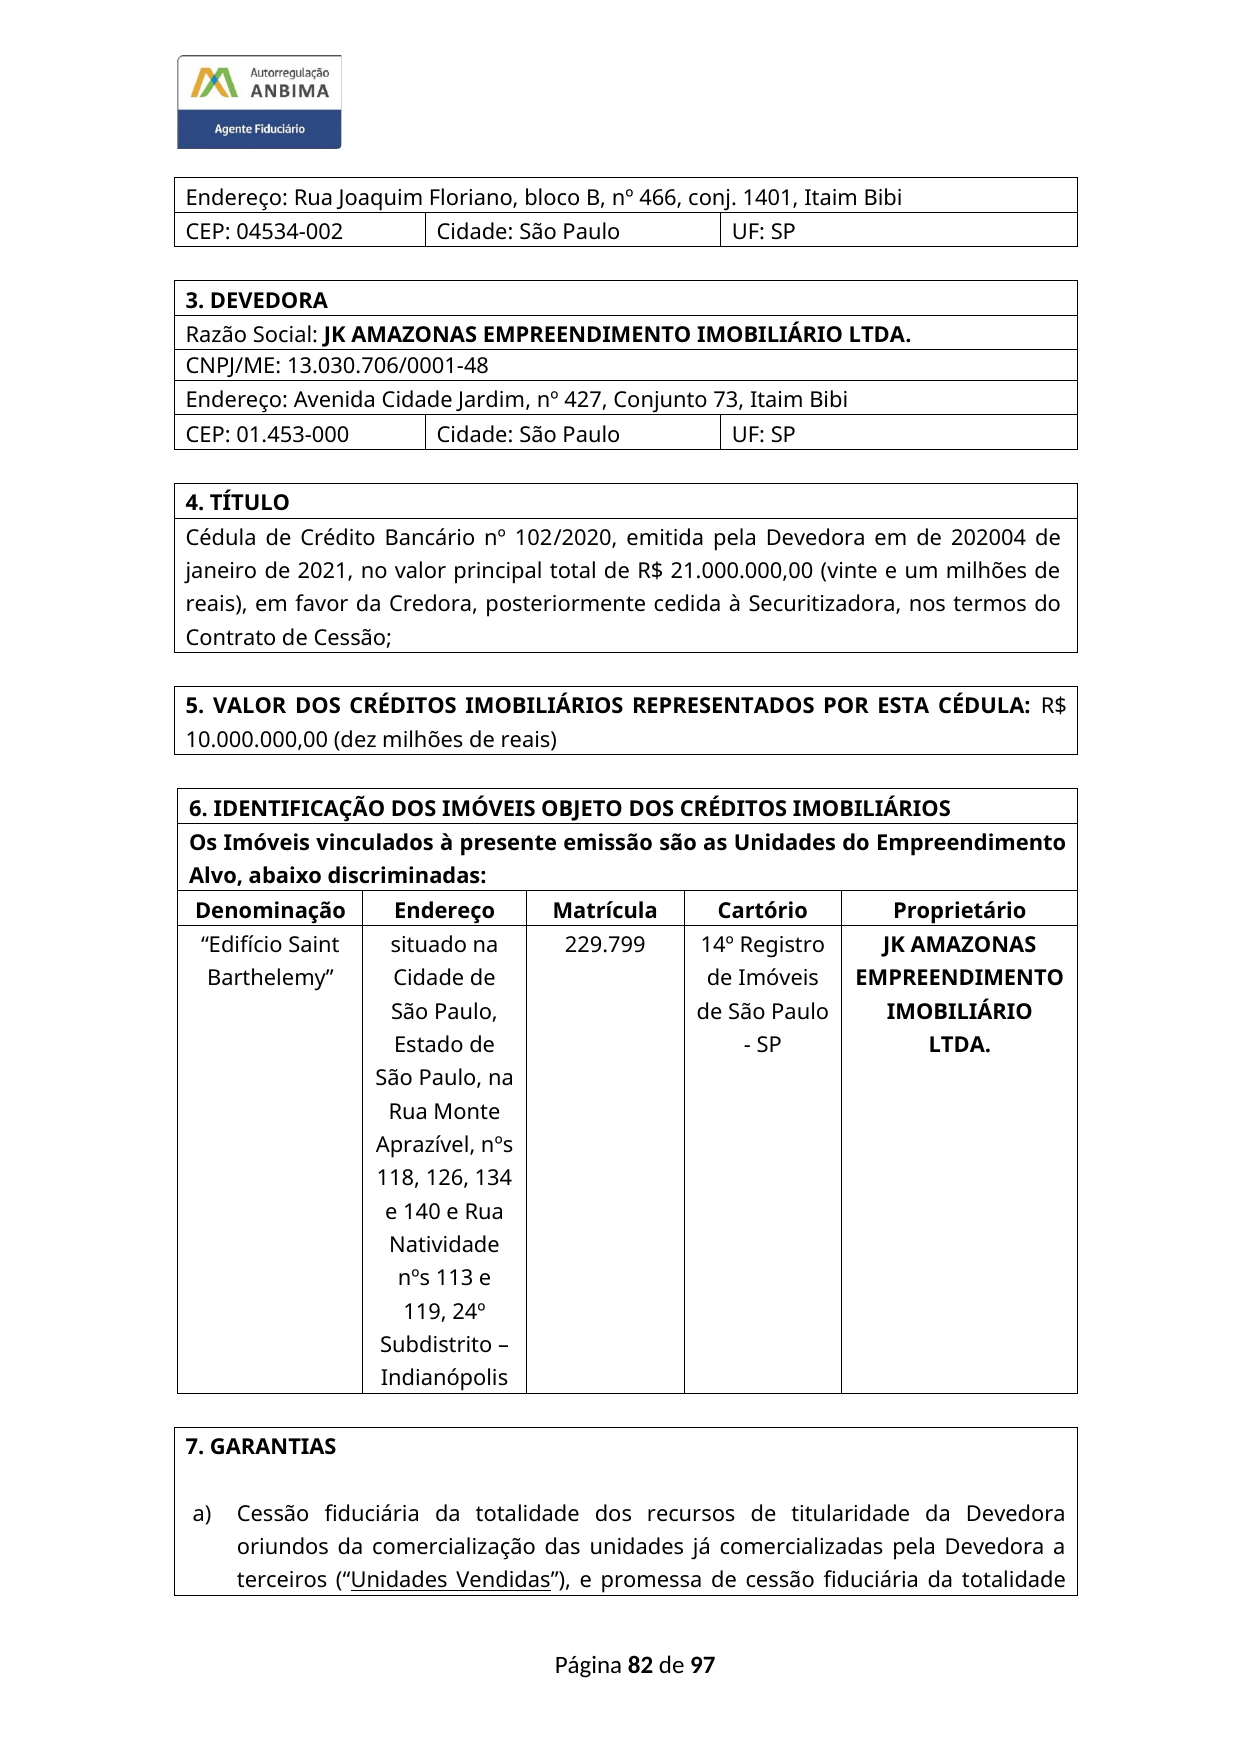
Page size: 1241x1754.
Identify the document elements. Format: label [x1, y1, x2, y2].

table_cell [175, 415, 425, 449]
table_cell [363, 926, 526, 1392]
table_cell [527, 926, 684, 1392]
table_cell [842, 926, 1077, 1392]
table_cell [175, 350, 1077, 380]
table_cell [426, 415, 720, 449]
table_cell [178, 926, 362, 1392]
table_cell [178, 824, 1077, 890]
table_cell [363, 891, 526, 925]
table_header [175, 484, 1077, 517]
table_cell [685, 891, 841, 925]
table_cell [527, 891, 684, 925]
picture [177, 55, 342, 149]
table_cell [721, 213, 1077, 246]
table_cell [178, 891, 362, 925]
table_cell [685, 926, 841, 1392]
table_cell [175, 381, 1077, 414]
table_cell [426, 213, 720, 246]
table_cell [175, 519, 1077, 652]
table_cell [175, 178, 1077, 212]
table_header [175, 1428, 1077, 1594]
table_header [178, 789, 1077, 823]
table_cell [175, 316, 1077, 349]
table_cell [175, 213, 425, 246]
table_cell [721, 415, 1077, 449]
table_header [175, 281, 1077, 315]
table_header [175, 687, 1077, 754]
table_cell [842, 891, 1077, 925]
